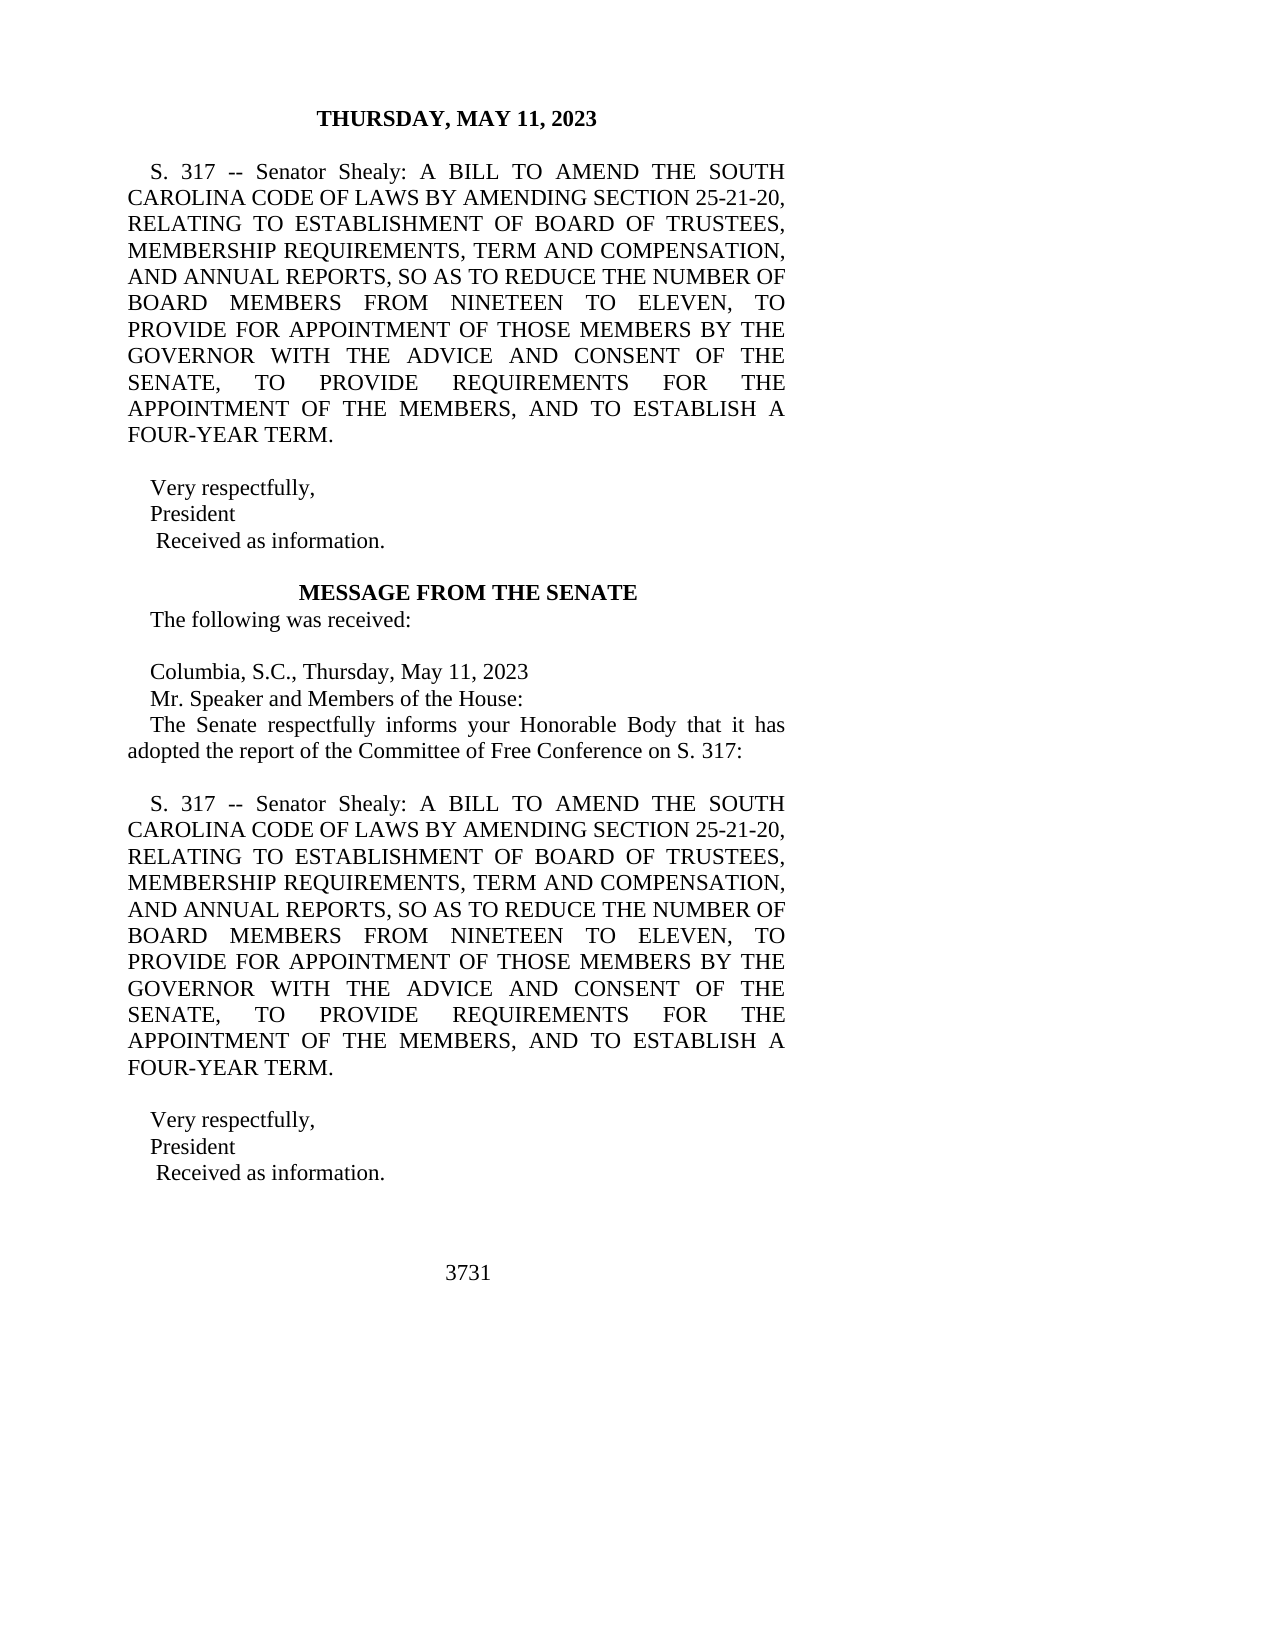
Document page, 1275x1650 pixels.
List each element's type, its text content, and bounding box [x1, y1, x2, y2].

text President [127, 500, 786, 527]
text Mr. Speaker and Members of the House: [127, 685, 786, 711]
text President [127, 1133, 786, 1159]
text Very respectfully, [127, 474, 786, 500]
text S. 317 -- Senator Shealy: A BILL TO AMEND THE SOUTH CAROLINA CODE OF LAWS BY AMENDING SECTION 25-21-20, RELATING TO ESTABLISHMENT OF BOARD OF TRUSTEES, MEMBERSHIP REQUIREMENTS, TERM AND COMPENSATION, AND ANNUAL REPORTS, SO AS TO REDUCE THE NUMBER OF BOARD MEMBERS FROM NINETEEN TO ELEVEN, TO PROVIDE FOR APPOINTMENT OF THOSE MEMBERS BY THE GOVERNOR WITH THE ADVICE AND CONSENT OF THE SENATE, TO PROVIDE REQUIREMENTS FOR THE APPOINTMENT OF THE MEMBERS, AND TO ESTABLISH A FOUR-YEAR TERM. [127, 790, 786, 1080]
text Columbia, S.C., Thursday, May 11, 2023 [127, 658, 786, 685]
text MESSAGE FROM THE SENATE [127, 579, 786, 606]
text The following was received: [127, 606, 786, 632]
text Received as information. [127, 1159, 786, 1186]
text Very respectfully, [127, 1106, 786, 1133]
text The Senate respectfully informs your Honorable Body that it has adopted the report of the Committee of Free Conference on S. 317: [127, 711, 786, 764]
text Received as information. [127, 527, 786, 553]
text S. 317 -- Senator Shealy: A BILL TO AMEND THE SOUTH CAROLINA CODE OF LAWS BY AMENDING SECTION 25-21-20, RELATING TO ESTABLISHMENT OF BOARD OF TRUSTEES, MEMBERSHIP REQUIREMENTS, TERM AND COMPENSATION, AND ANNUAL REPORTS, SO AS TO REDUCE THE NUMBER OF BOARD MEMBERS FROM NINETEEN TO ELEVEN, TO PROVIDE FOR APPOINTMENT OF THOSE MEMBERS BY THE GOVERNOR WITH THE ADVICE AND CONSENT OF THE SENATE, TO PROVIDE REQUIREMENTS FOR THE APPOINTMENT OF THE MEMBERS, AND TO ESTABLISH A FOUR-YEAR TERM. [127, 158, 786, 448]
